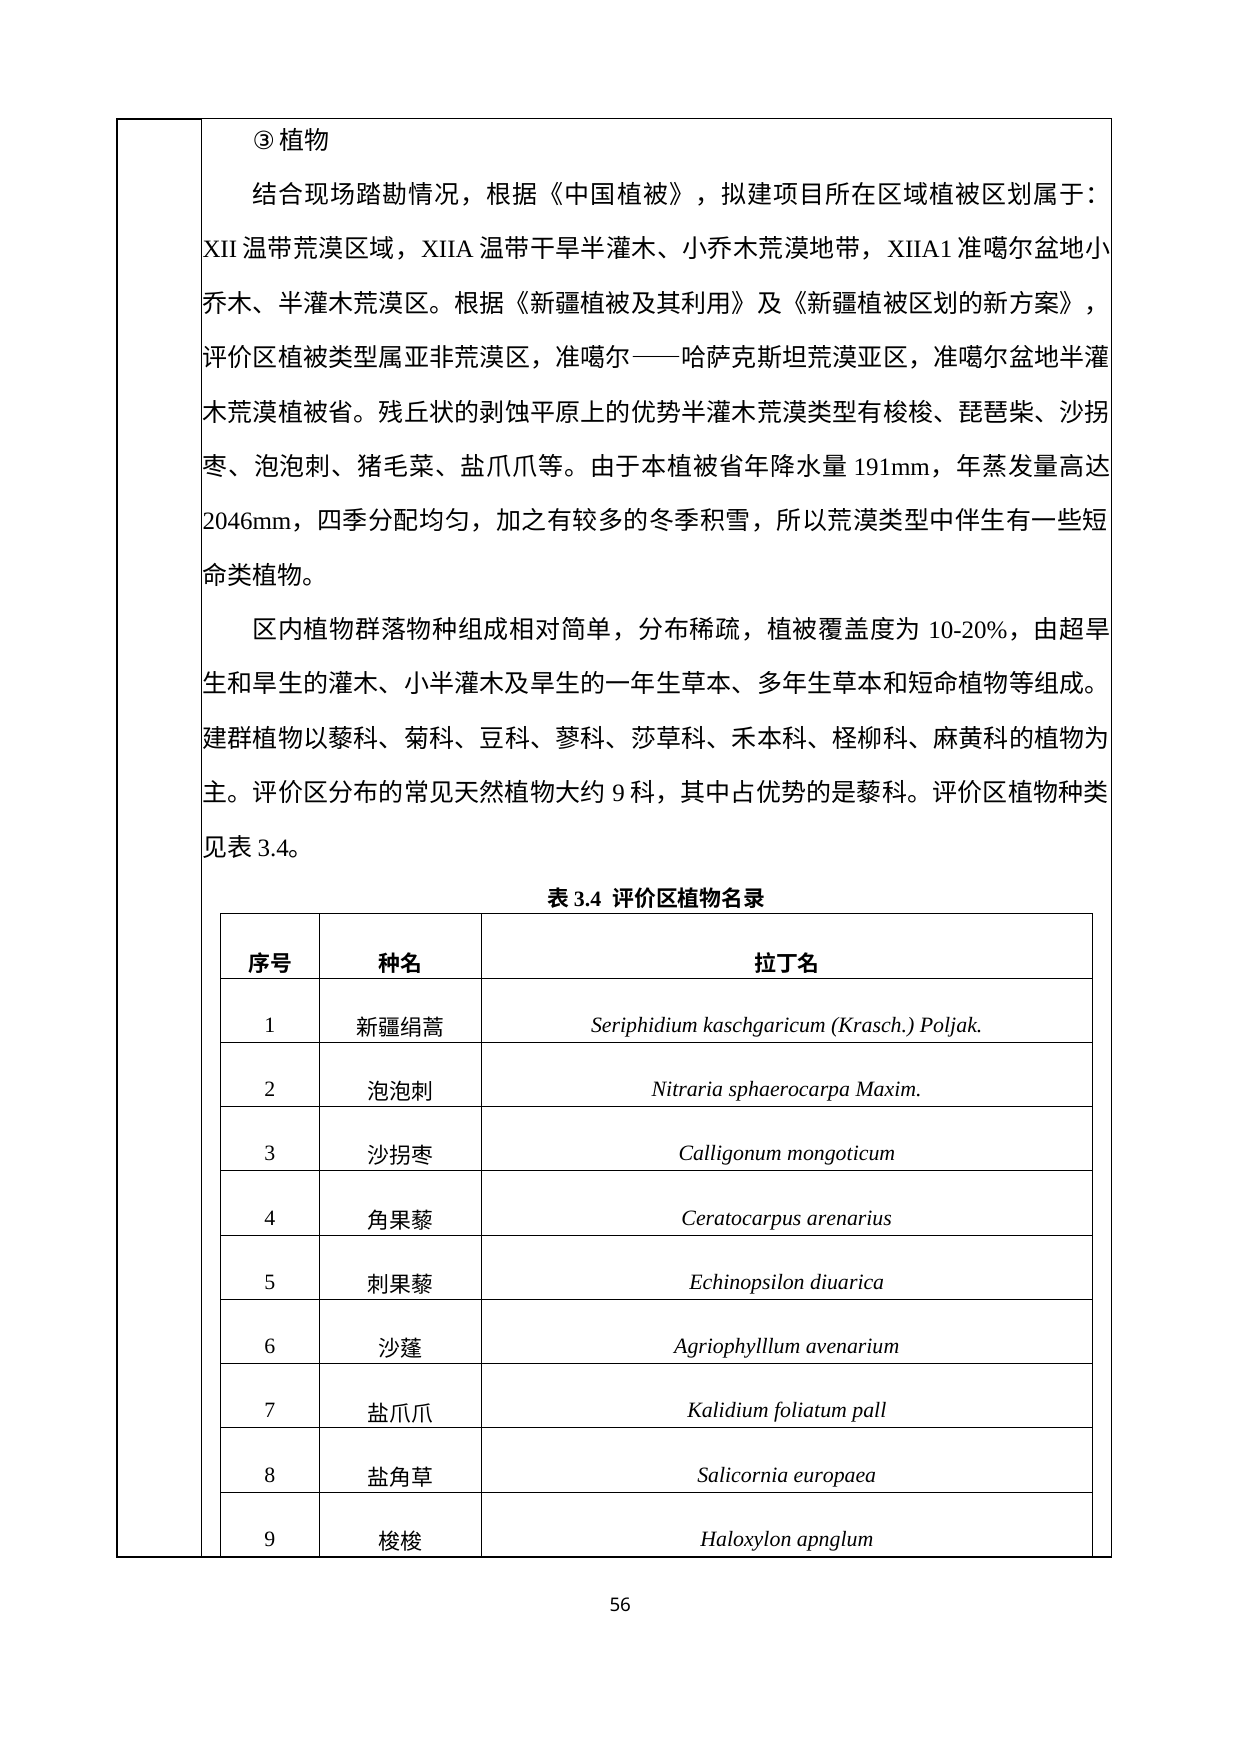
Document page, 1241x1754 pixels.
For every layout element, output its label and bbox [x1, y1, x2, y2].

table_header [118, 120, 201, 1556]
table_header [202, 119, 1111, 1556]
